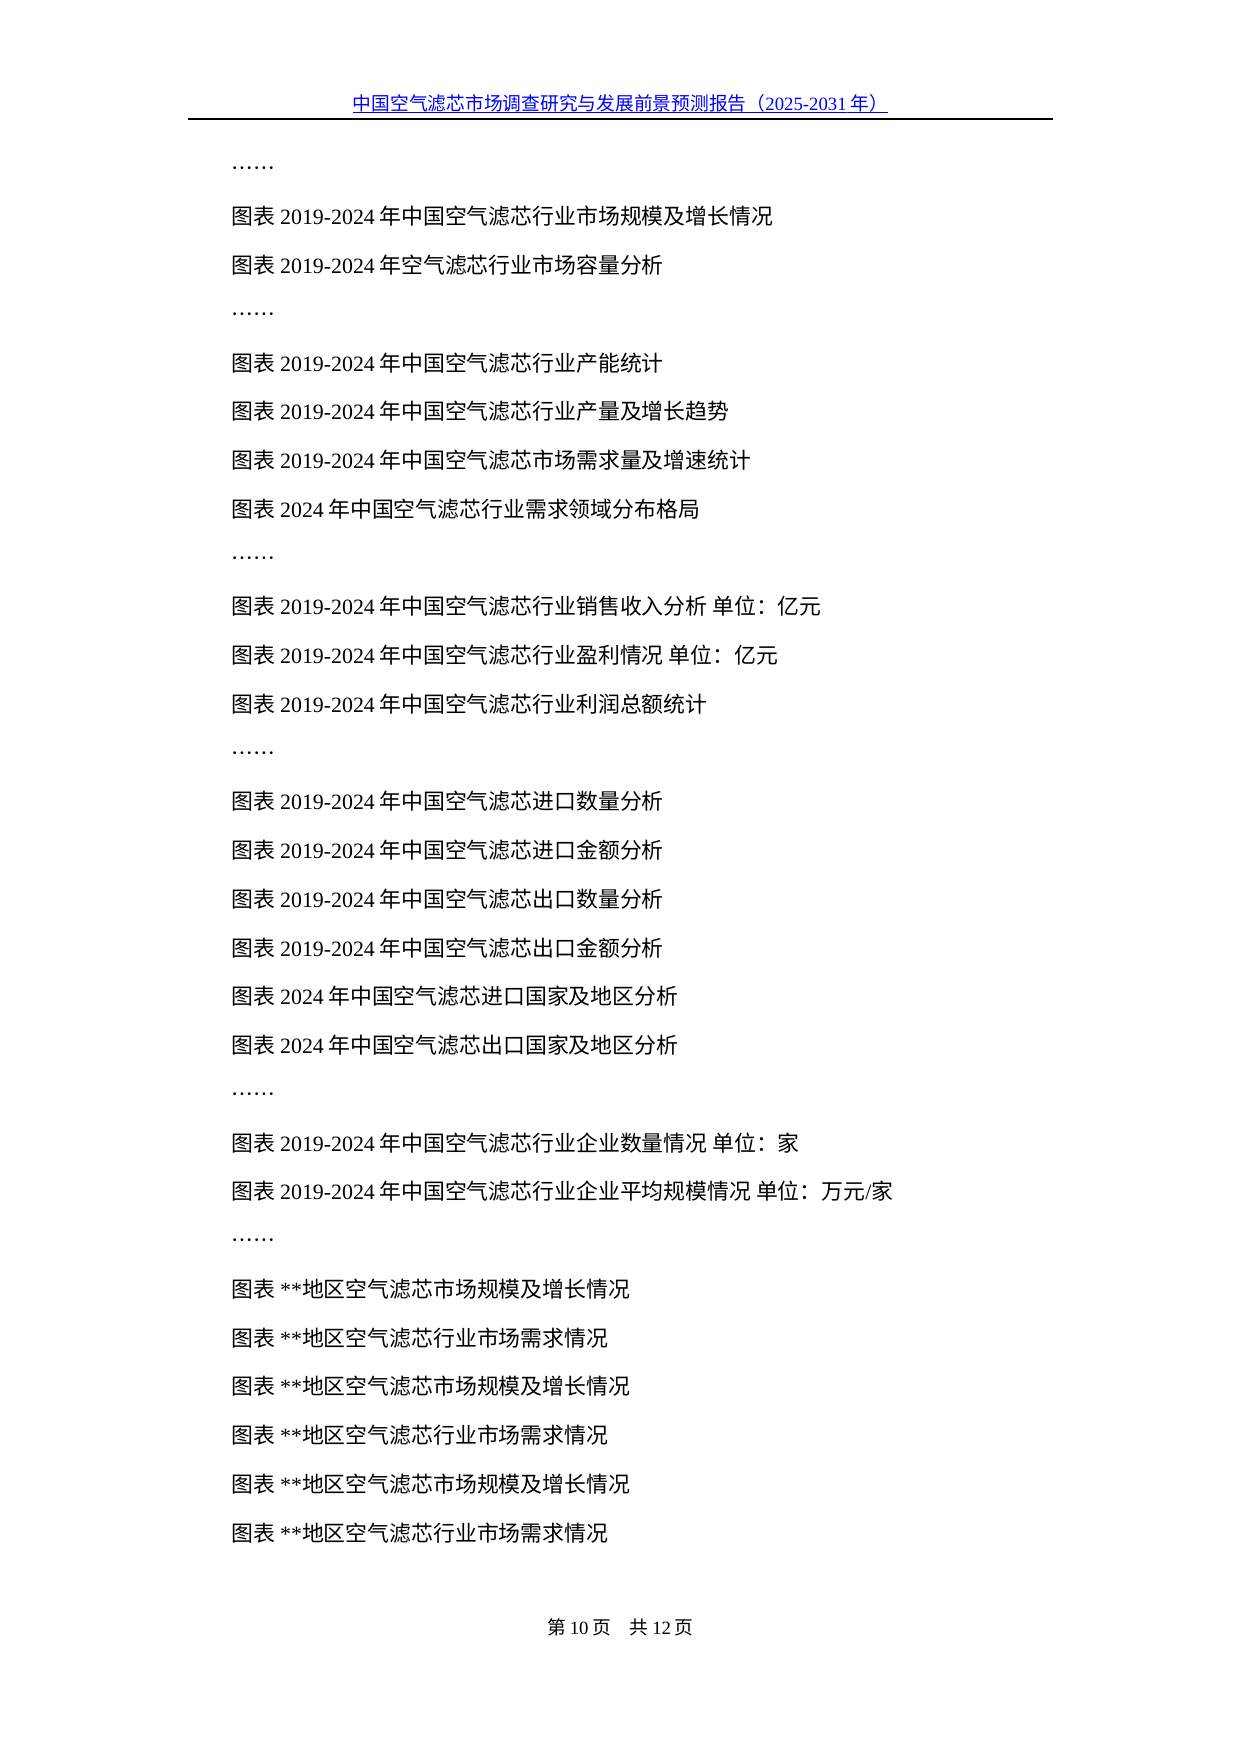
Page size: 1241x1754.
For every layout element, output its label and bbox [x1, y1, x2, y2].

text [187, 150, 1053, 1548]
